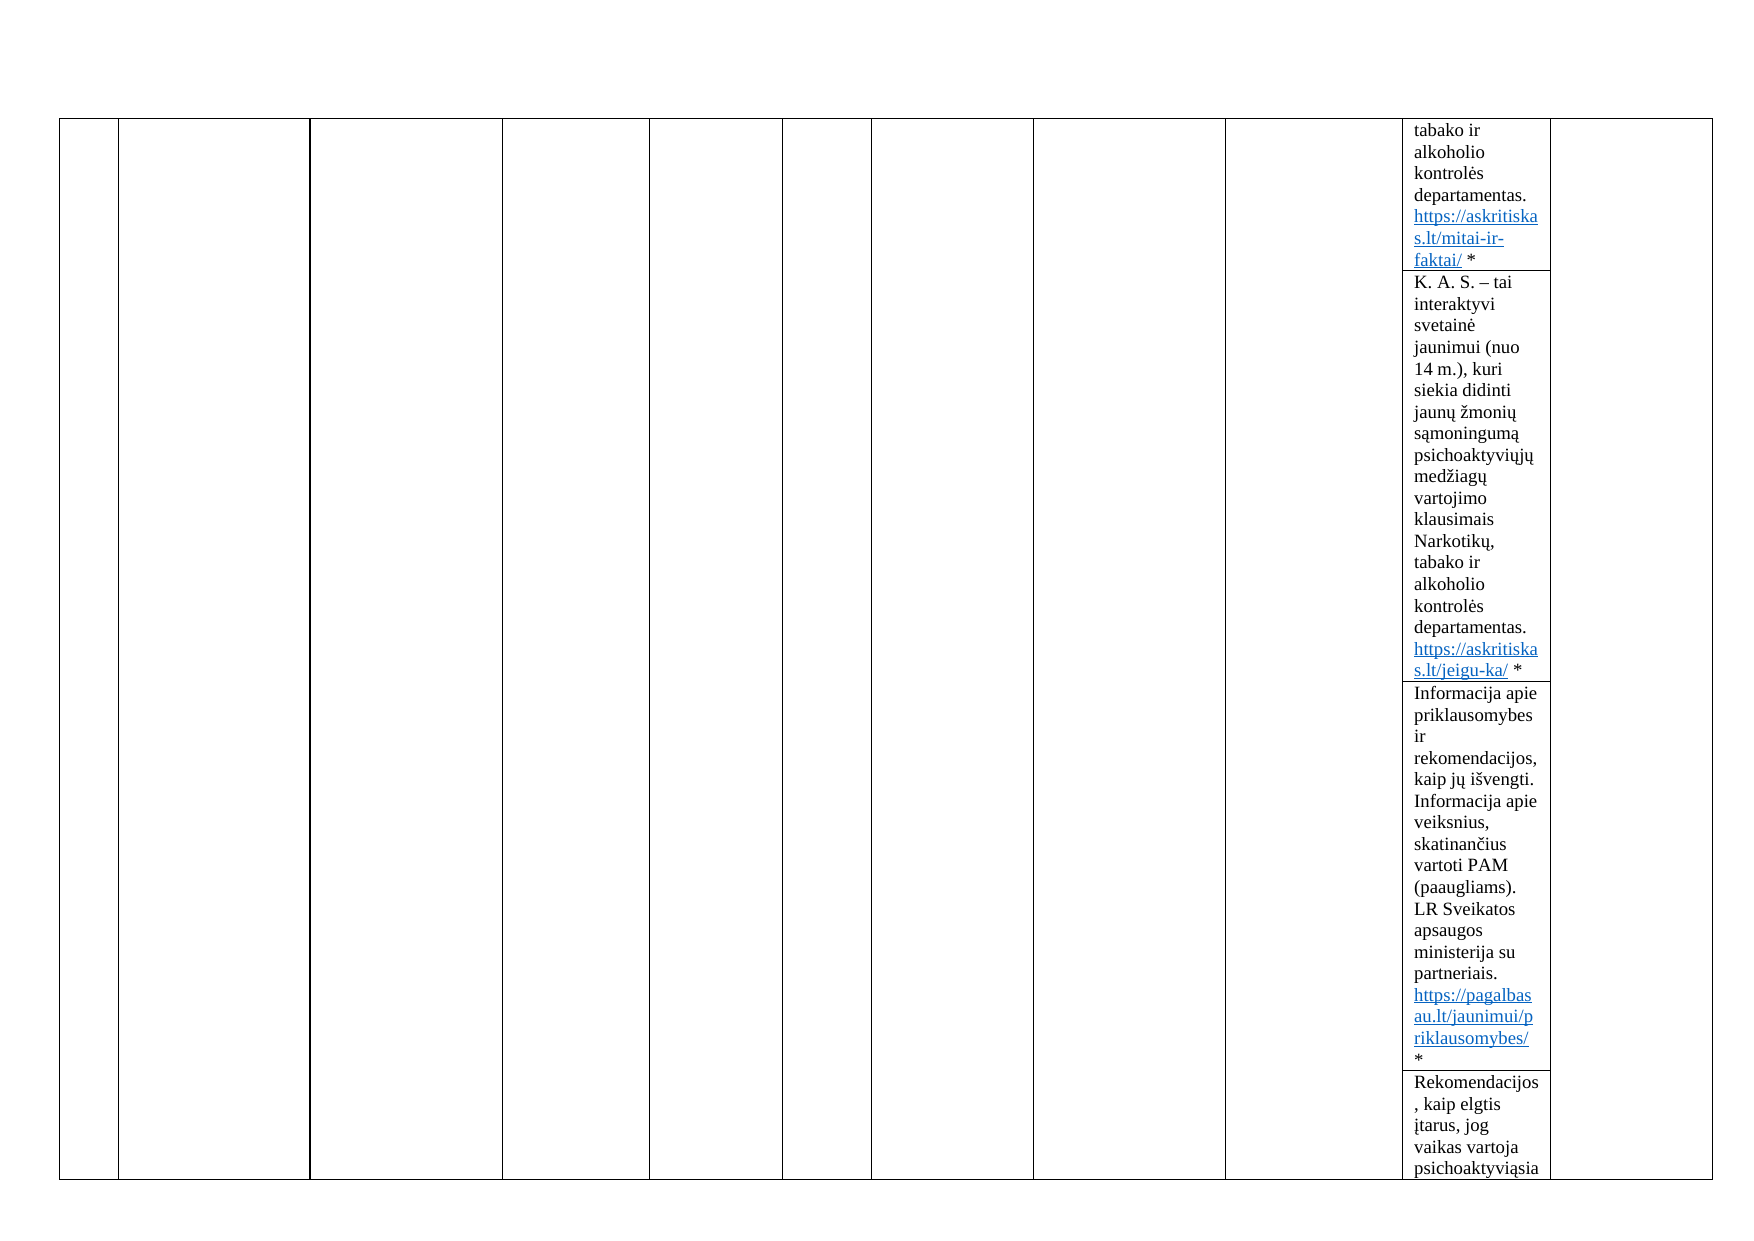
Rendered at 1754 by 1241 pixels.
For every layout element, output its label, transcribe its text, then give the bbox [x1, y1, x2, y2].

table_cell K. A. S. – tai interaktyvi svetainė jaunimui (nuo 14 m.), kuri siekia didinti jaunų žmonių sąmoningumą psichoaktyviųjų medžiagų vartojimo klausimais Narkotikų, tabako ir alkoholio kontrolės departamentas. https://askritiskas.lt/jeigu-ka/ * [1403, 271, 1550, 681]
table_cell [1403, 1071, 1550, 1179]
table_cell Informacija apie priklausomybes ir rekomendacijos, kaip jų išvengti. Informacija apie veiksnius, skatinančius vartoti PAM (paaugliams). LR Sveikatos apsaugos ministerija su partneriais. https://pagalbasau.lt/jaunimui/priklausomybes/ * [1403, 682, 1550, 1070]
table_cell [1403, 119, 1550, 270]
